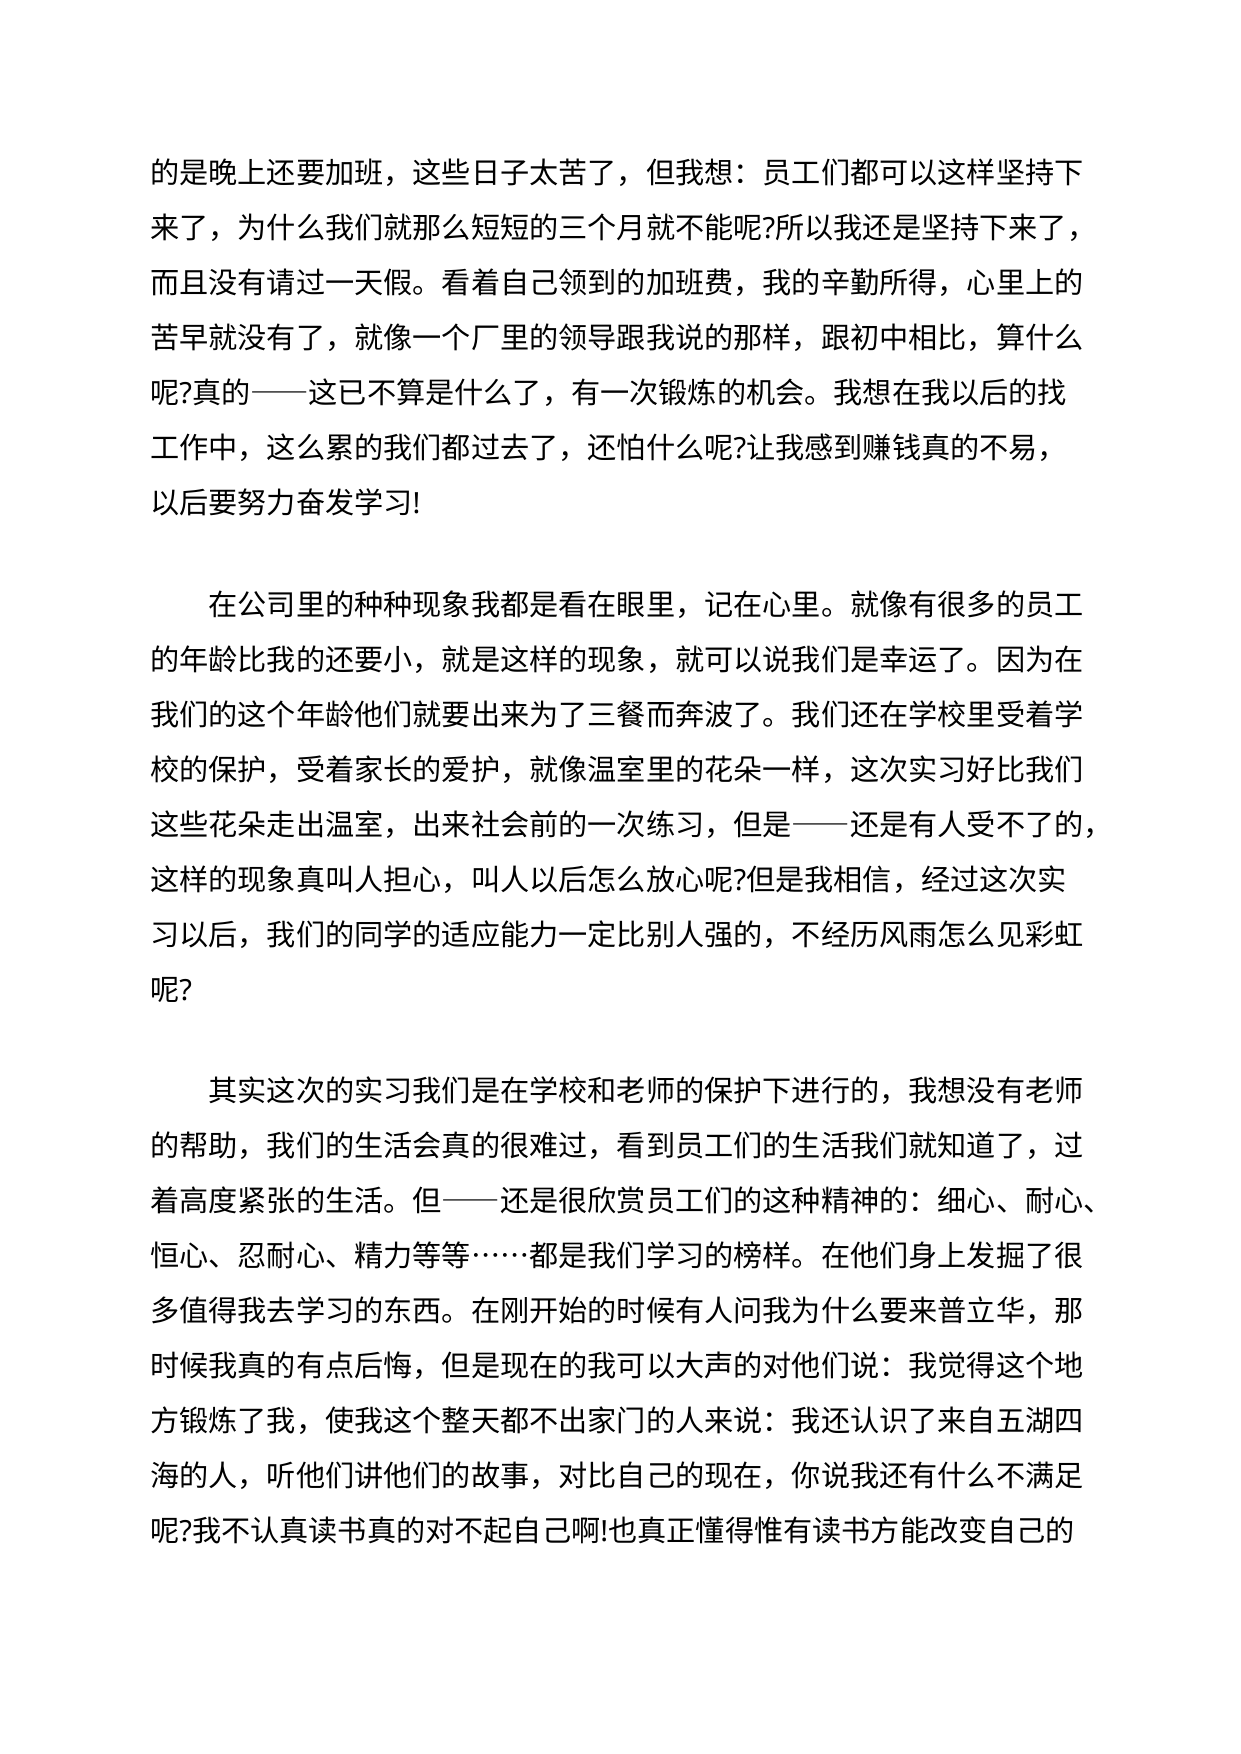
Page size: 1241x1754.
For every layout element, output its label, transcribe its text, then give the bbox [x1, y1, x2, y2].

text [150, 150, 1090, 522]
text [150, 1068, 1090, 1549]
text 在公司里的种种现象我都是看在眼里，记在心里。就像有很多的员工的年龄比我的还要小，就是这样的现象，就可以说我们是幸运了。因为在我们的这个年龄他们就要出来为了三餐而奔波了。我们还在学校里受着学校的保护，受着家长的爱护，就像温室里的花朵一样，这次实习好比我们这些花朵走出温室，出来社会前的一次练习，但是――还是有人受不了的，这样的现象真叫人担心，叫人以后怎么放心呢?但是我相信，经过这次实习以后，我们的同学的适应能力一定比别人强的，不经历风雨怎么见彩虹呢? [150, 582, 1090, 1008]
